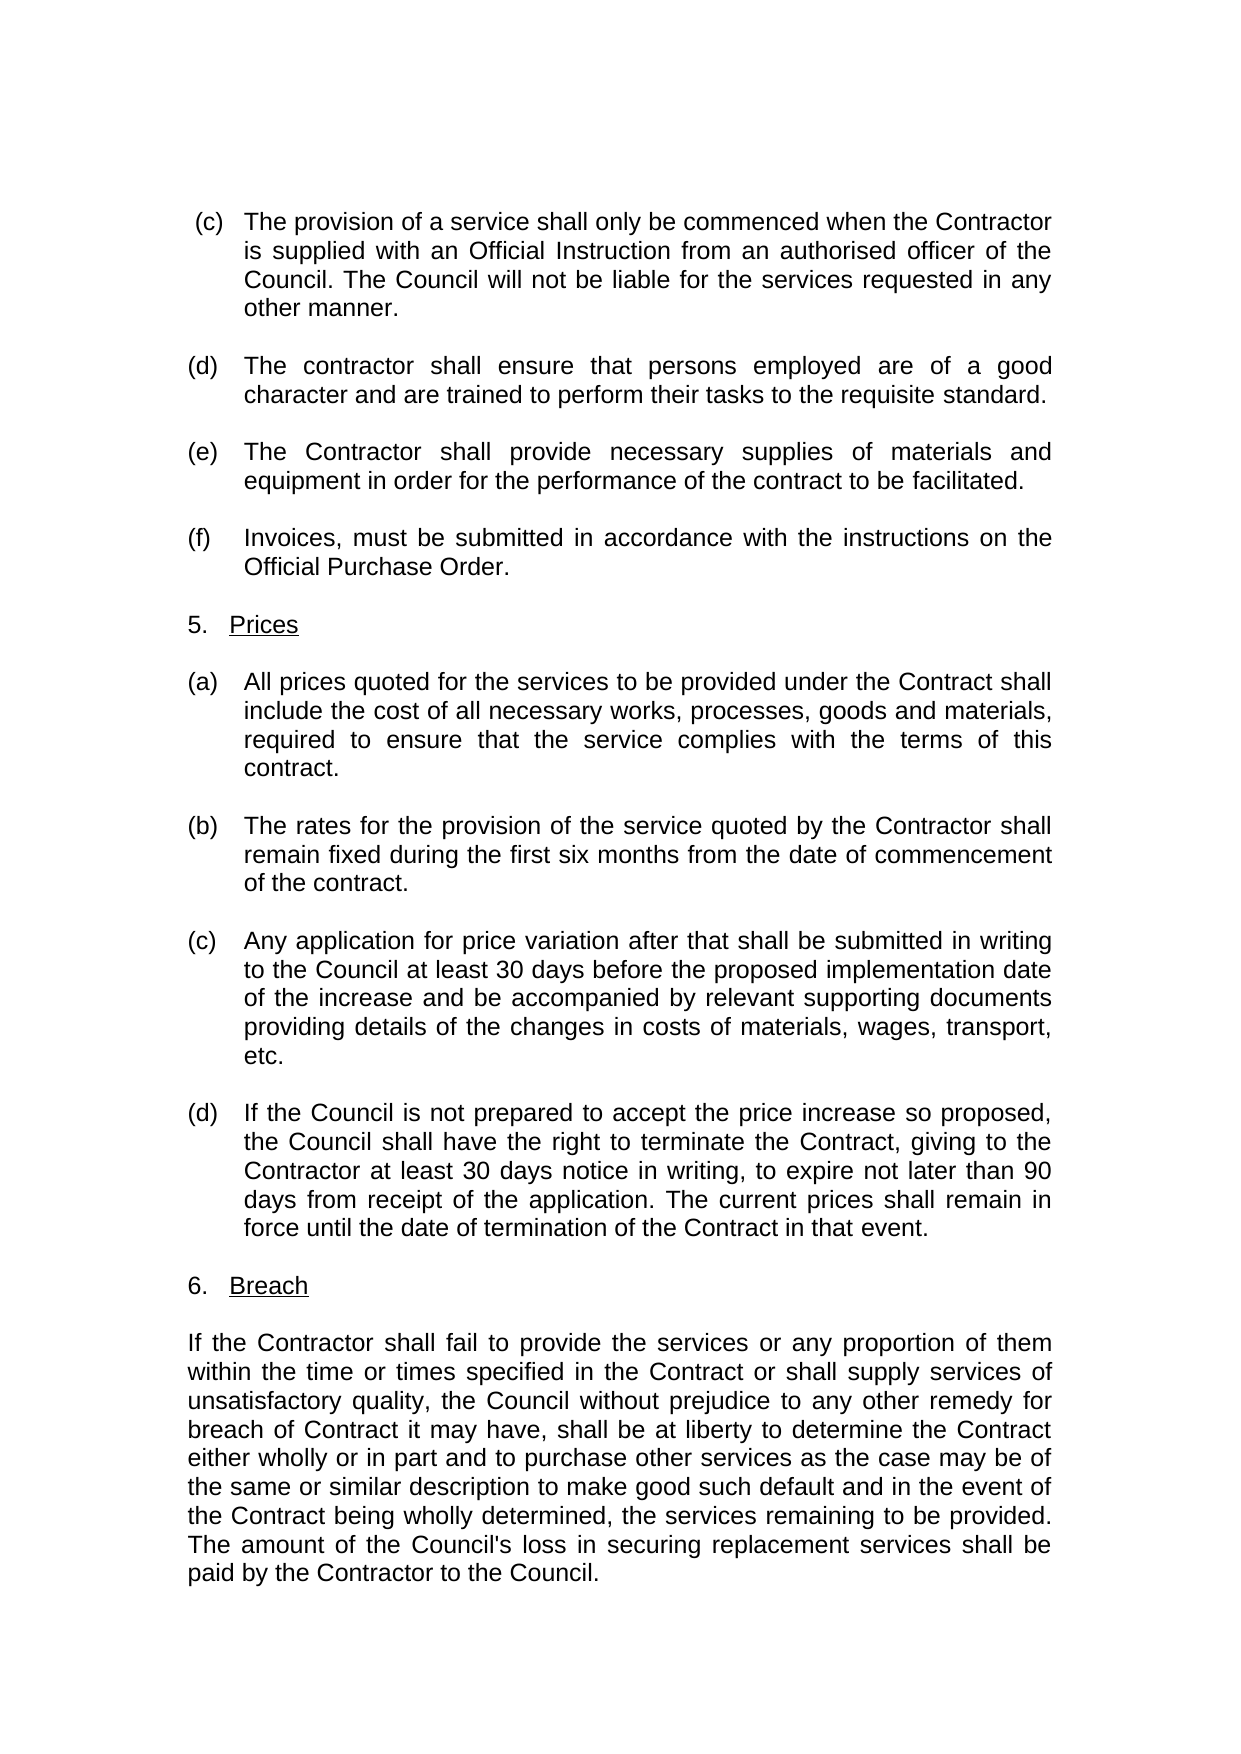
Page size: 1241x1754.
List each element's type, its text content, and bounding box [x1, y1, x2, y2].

list The rates for the provision of the service quoted by the Contractor shall remain fixed during the first six months from the date of commencement of the contract. [187, 811, 1054, 897]
list The provision of a service shall only be commenced when the Contractor is supplied with an Official Instruction from an authorised officer of the Council. The Council will not be liable for the services requested in any other manner. [194, 207, 1053, 322]
text If the Contractor shall fail to provide the services or any proportion of them within the time or times specified in the Contract or shall supply services of unsatisfactory quality, the Council without prejudice to any other remedy for breach of Contract it may have, shall be at liberty to determine the Contract either wholly or in part and to purchase other services as the case may be of the same or similar description to make good such default and in the event of the Contract being wholly determined, the services remaining to be provided. The amount of the Council's loss in securing replacement services shall be paid by the Contractor to the Council. [187, 1328, 1053, 1587]
list If the Council is not prepared to accept the price increase so proposed, the Council shall have the right to terminate the Contract, giving to the Contractor at least 30 days notice in writing, to expire not later than 90 days from receipt of the application. The current prices shall remain in force until the date of termination of the Contract in that event. [187, 1098, 1054, 1242]
list The Contractor shall provide necessary supplies of materials and equipment in order for the performance of the contract to be facilitated. [187, 437, 1054, 494]
list Invoices, must be submitted in accordance with the instructions on the Official Purchase Order. [187, 523, 1054, 581]
list Prices [187, 609, 1065, 638]
list The contractor shall ensure that persons employed are of a good character and are trained to perform their tasks to the requisite standard. [187, 351, 1053, 408]
list All prices quoted for the services to be provided under the Contract shall include the cost of all necessary works, processes, goods and materials, required to ensure that the service complies with the terms of this contract. [187, 667, 1054, 782]
list Breach [187, 1271, 1065, 1299]
list Any application for price variation after that shall be submitted in writing to the Council at least 30 days before the proposed implementation date of the increase and be accompanied by relevant supporting documents providing details of the changes in costs of materials, wages, transport, etc. [187, 926, 1054, 1069]
